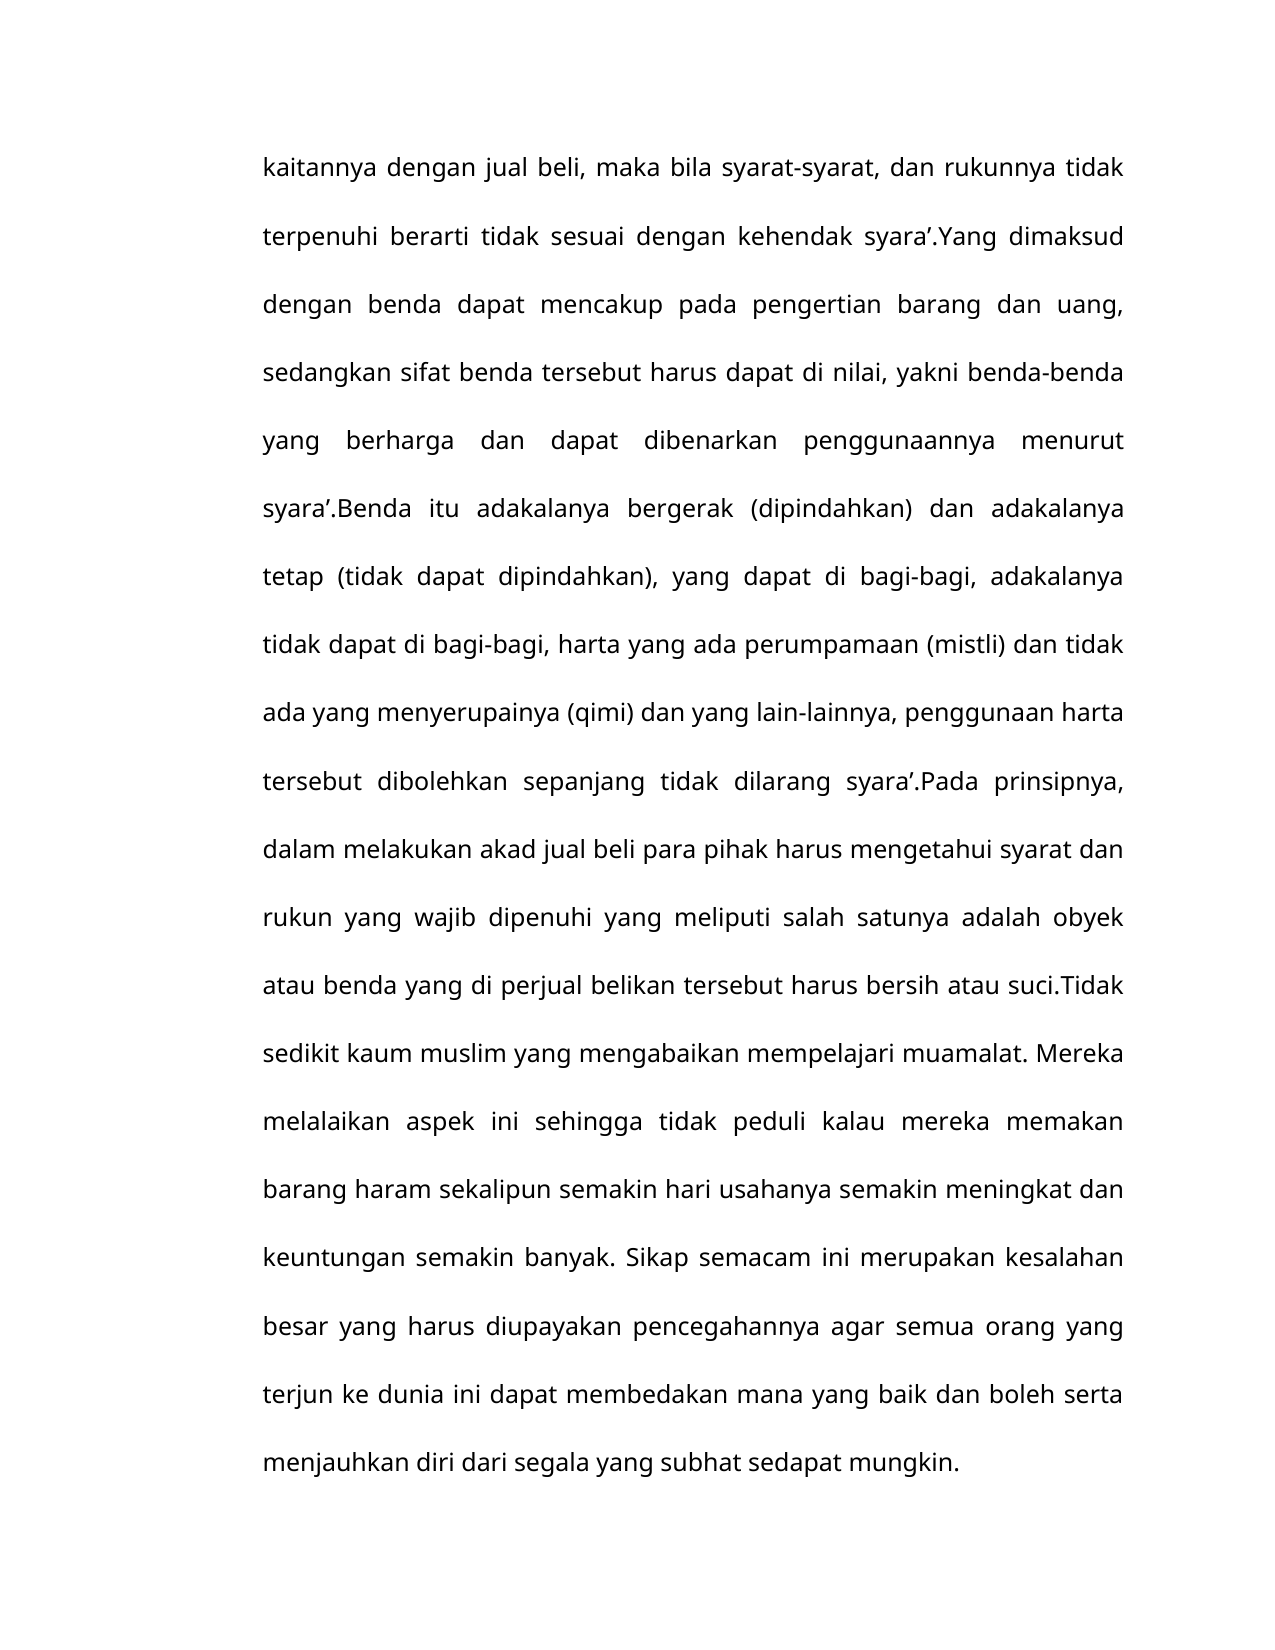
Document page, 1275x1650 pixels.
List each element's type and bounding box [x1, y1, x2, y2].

list [262, 150, 1125, 1478]
